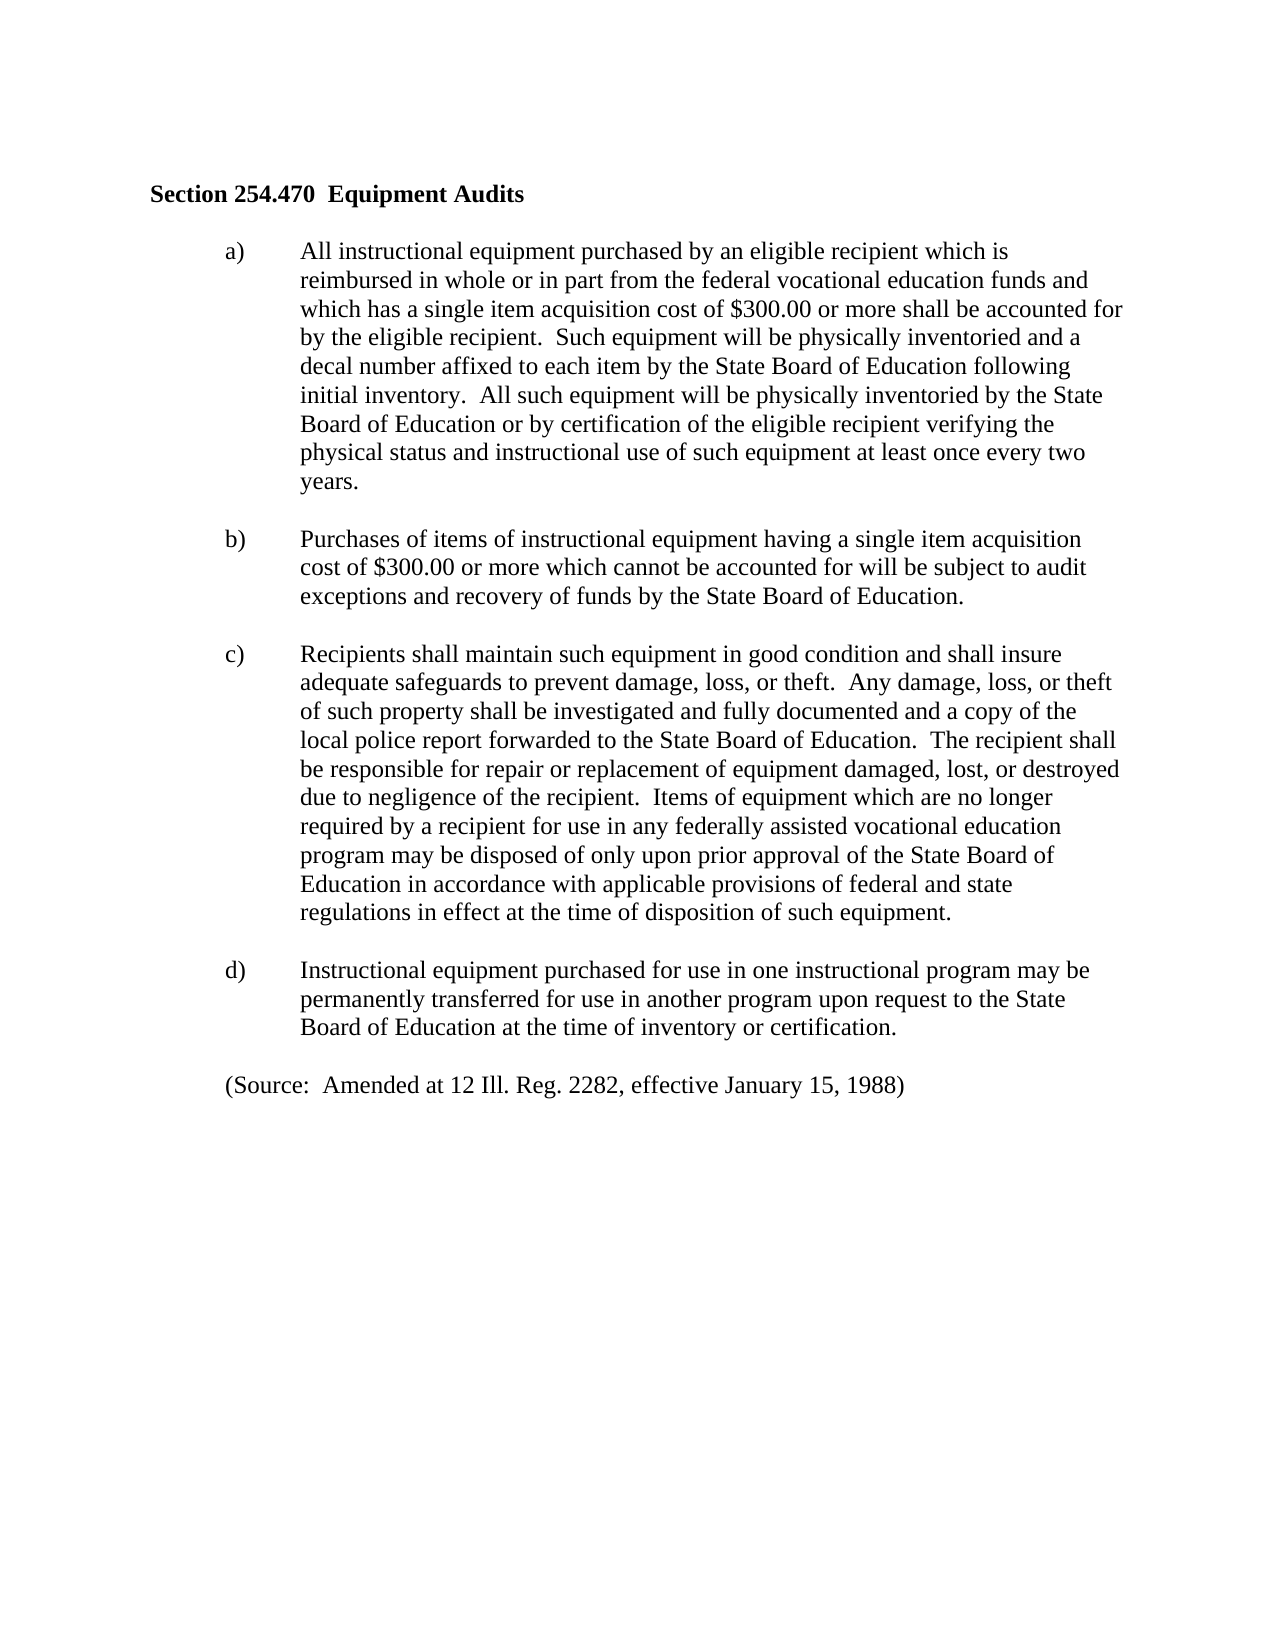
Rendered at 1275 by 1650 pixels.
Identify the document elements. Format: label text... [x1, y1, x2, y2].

text a) All instructional equipment purchased by an eligible recipient which is reimbursed in whole or in part from the federal vocational education funds and which has a single item acquisition cost of $300.00 or more shall be accounted for by the eligible recipient. Such equipment will be physically inventoried and a decal number affixed to each item by the State Board of Education following initial inventory. All such equipment will be physically inventoried by the State Board of Education or by certification of the eligible recipient verifying the physical status and instructional use of such equipment at least once every two years. [225, 236, 1125, 495]
text Section 254.470 Equipment Audits [150, 179, 1125, 207]
text b) Purchases of items of instructional equipment having a single item acquisition cost of $300.00 or more which cannot be accounted for will be subject to audit exceptions and recovery of funds by the State Board of Education. [225, 524, 1125, 610]
text (Source: Amended at 12 Ill. Reg. 2282, effective January 15, 1988) [225, 1070, 1125, 1099]
text d) Instructional equipment purchased for use in one instructional program may be permanently transferred for use in another program upon request to the State Board of Education at the time of inventory or certification. [225, 955, 1125, 1041]
text c) Recipients shall maintain such equipment in good condition and shall insure adequate safeguards to prevent damage, loss, or theft. Any damage, loss, or theft of such property shall be investigated and fully documented and a copy of the local police report forwarded to the State Board of Education. The recipient shall be responsible for repair or replacement of equipment damaged, lost, or destroyed due to negligence of the recipient. Items of equipment which are no longer required by a recipient for use in any federally assisted vocational education program may be disposed of only upon prior approval of the State Board of Education in accordance with applicable provisions of federal and state regulations in effect at the time of disposition of such equipment. [225, 639, 1125, 926]
